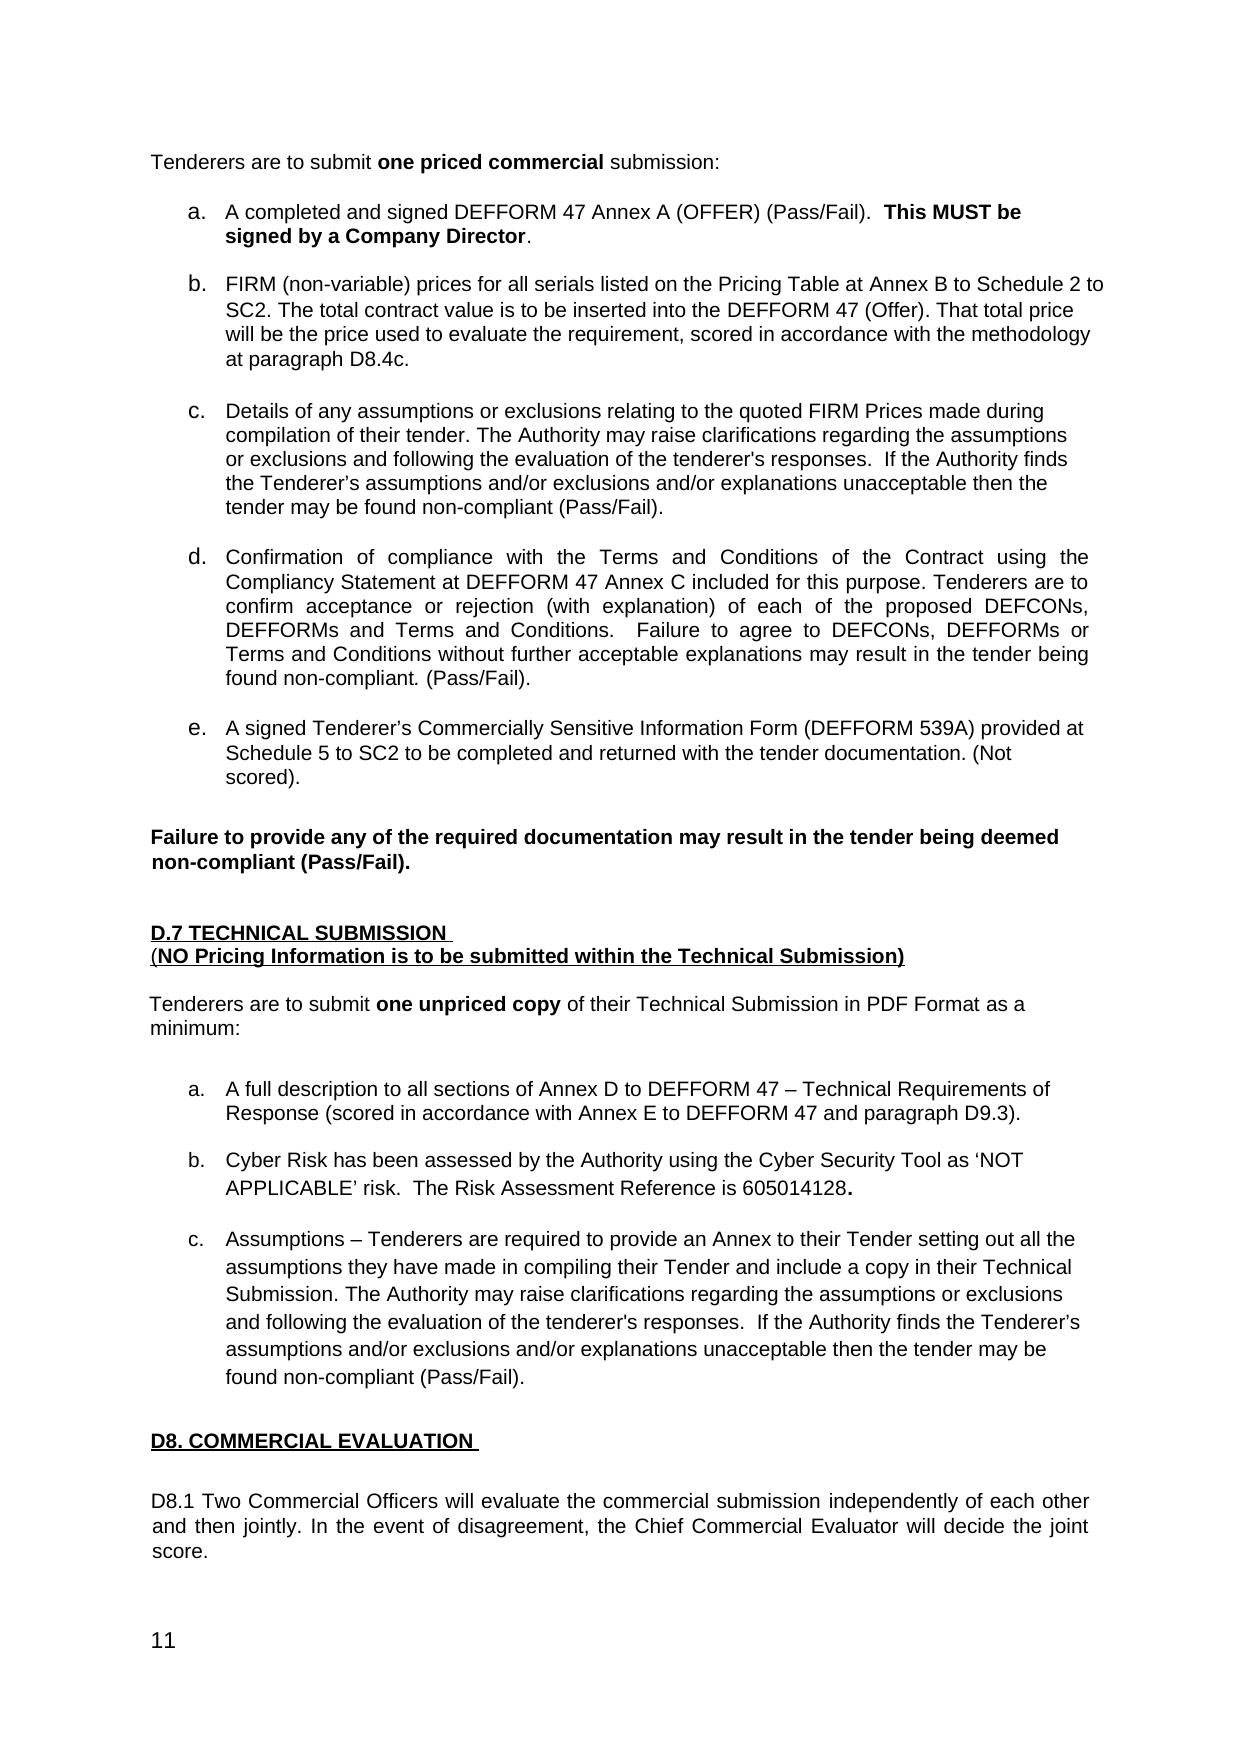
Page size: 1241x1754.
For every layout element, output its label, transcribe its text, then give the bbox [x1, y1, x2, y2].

text (NO Pricing Information is to be submitted within the Technical Submission) [150, 944, 1050, 968]
list Assumptions – Tenderers are required to provide an Annex to their Tender setting out all the assumptions they have made in compiling their Tender and include a copy in their Technical Submission. The Authority may raise clarifications regarding the assumptions or exclusions and following the evaluation of the tenderer's responses. If the Authority finds the Tenderer’s assumptions and/or exclusions and/or explanations unacceptable then the tender may be found non-compliant (Pass/Fail). [188, 1227, 1090, 1389]
text D8. COMMERCIAL EVALUATION [150, 1428, 846, 1452]
list FIRM (non-variable) prices for all serials listed on the Pricing Table at Annex B to Schedule 2 to SC2. The total contract value is to be inserted into the DEFFORM 47 (Offer). That total price will be the price used to evaluate the requirement, scored in accordance with the methodology at paragraph D8.4c. [188, 270, 1104, 371]
list Tenderers are to submit one unpriced copy of their Technical Submission in PDF Format as a minimum: [149, 992, 1090, 1040]
text Tenderers are to submit one priced commercial submission: [150, 150, 1050, 174]
list Cyber Risk has been assessed by the Authority using the Cyber Security Tool as ‘NOT APPLICABLE’ risk. The Risk Assessment Reference is 605014128. [188, 1148, 1090, 1200]
list Confirmation of compliance with the Terms and Conditions of the Contract using the Compliancy Statement at DEFFORM 47 Annex C included for this purpose. Tenderers are to confirm acceptance or rejection (with explanation) of each of the proposed DEFCONs, DEFFORMs and Terms and Conditions. Failure to agree to DEFCONs, DEFFORMs or Terms and Conditions without further acceptable explanations may result in the tender being found non-compliant. (Pass/Fail). [188, 543, 1090, 689]
list A signed Tenderer’s Commercially Sensitive Information Form (DEFFORM 539A) provided at Schedule 5 to SC2 to be completed and returned with the tender documentation. (Not scored). [188, 714, 1090, 788]
list A full description to all sections of Annex D to DEFFORM 47 – Technical Requirements of Response (scored in accordance with Annex E to DEFFORM 47 and paragraph D9.3). [188, 1076, 1090, 1124]
subtitle A completed and signed DEFFORM 47 Annex A (OFFER) (Pass/Fail). This MUST be signed by a Company Director. [187, 198, 1090, 248]
list Details of any assumptions or exclusions relating to the quoted FIRM Prices made during compilation of their tender. The Authority may raise clarifications regarding the assumptions or exclusions and following the evaluation of the tenderer's responses. If the Authority finds the Tenderer’s assumptions and/or exclusions and/or explanations unacceptable then the tender may be found non-compliant (Pass/Fail). [188, 397, 1090, 519]
text D8.1 Two Commercial Officers will evaluate the commercial submission independently of each other and then jointly. In the event of disagreement, the Chief Commercial Evaluator will decide the joint score. [151, 1489, 1089, 1562]
text Failure to provide any of the required documentation may result in the tender being deemed non-compliant (Pass/Fail). [150, 825, 1090, 873]
text D.7 TECHNICAL SUBMISSION [150, 920, 1050, 944]
